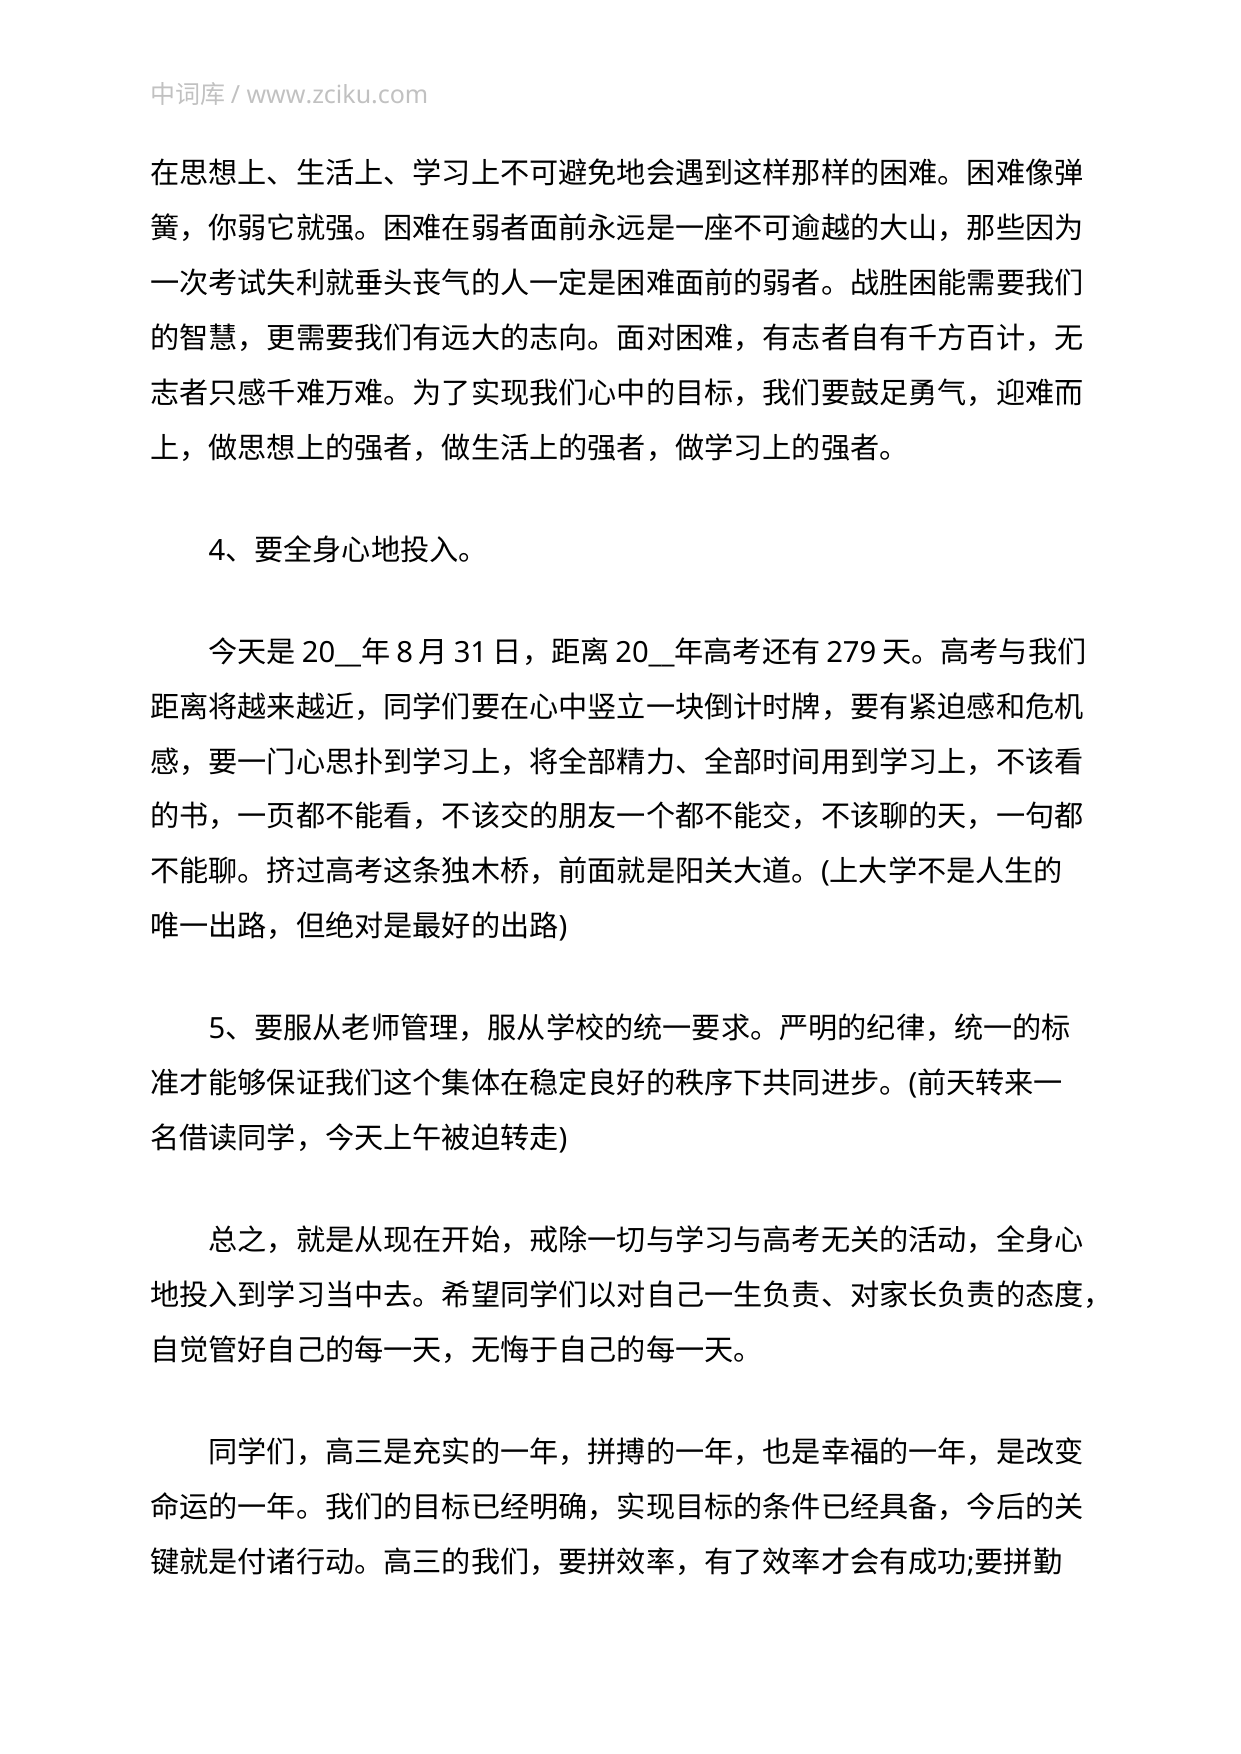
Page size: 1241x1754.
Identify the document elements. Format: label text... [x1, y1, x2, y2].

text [150, 1428, 1090, 1581]
text 5、要服从老师管理，服从学校的统一要求。严明的纪律，统一的标准才能够保证我们这个集体在稳定良好的秩序下共同进步。(前天转来一名借读同学，今天上午被迫转走) [150, 1005, 1090, 1157]
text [150, 150, 1090, 467]
text 今天是20__年8月31日，距离20__年高考还有279天。高考与我们距离将越来越近，同学们要在心中竖立一块倒计时牌，要有紧迫感和危机感，要一门心思扑到学习上，将全部精力、全部时间用到学习上，不该看的书，一页都不能看，不该交的朋友一个都不能交，不该聊的天，一句都不能聊。挤过高考这条独木桥，前面就是阳关大道。(上大学不是人生的唯一出路，但绝对是最好的出路) [150, 628, 1090, 945]
text 4、要全身心地投入。 [150, 526, 1090, 569]
text 总之，就是从现在开始，戒除一切与学习与高考无关的活动，全身心地投入到学习当中去。希望同学们以对自己一生负责、对家长负责的态度，自觉管好自己的每一天，无悔于自己的每一天。 [150, 1217, 1090, 1369]
